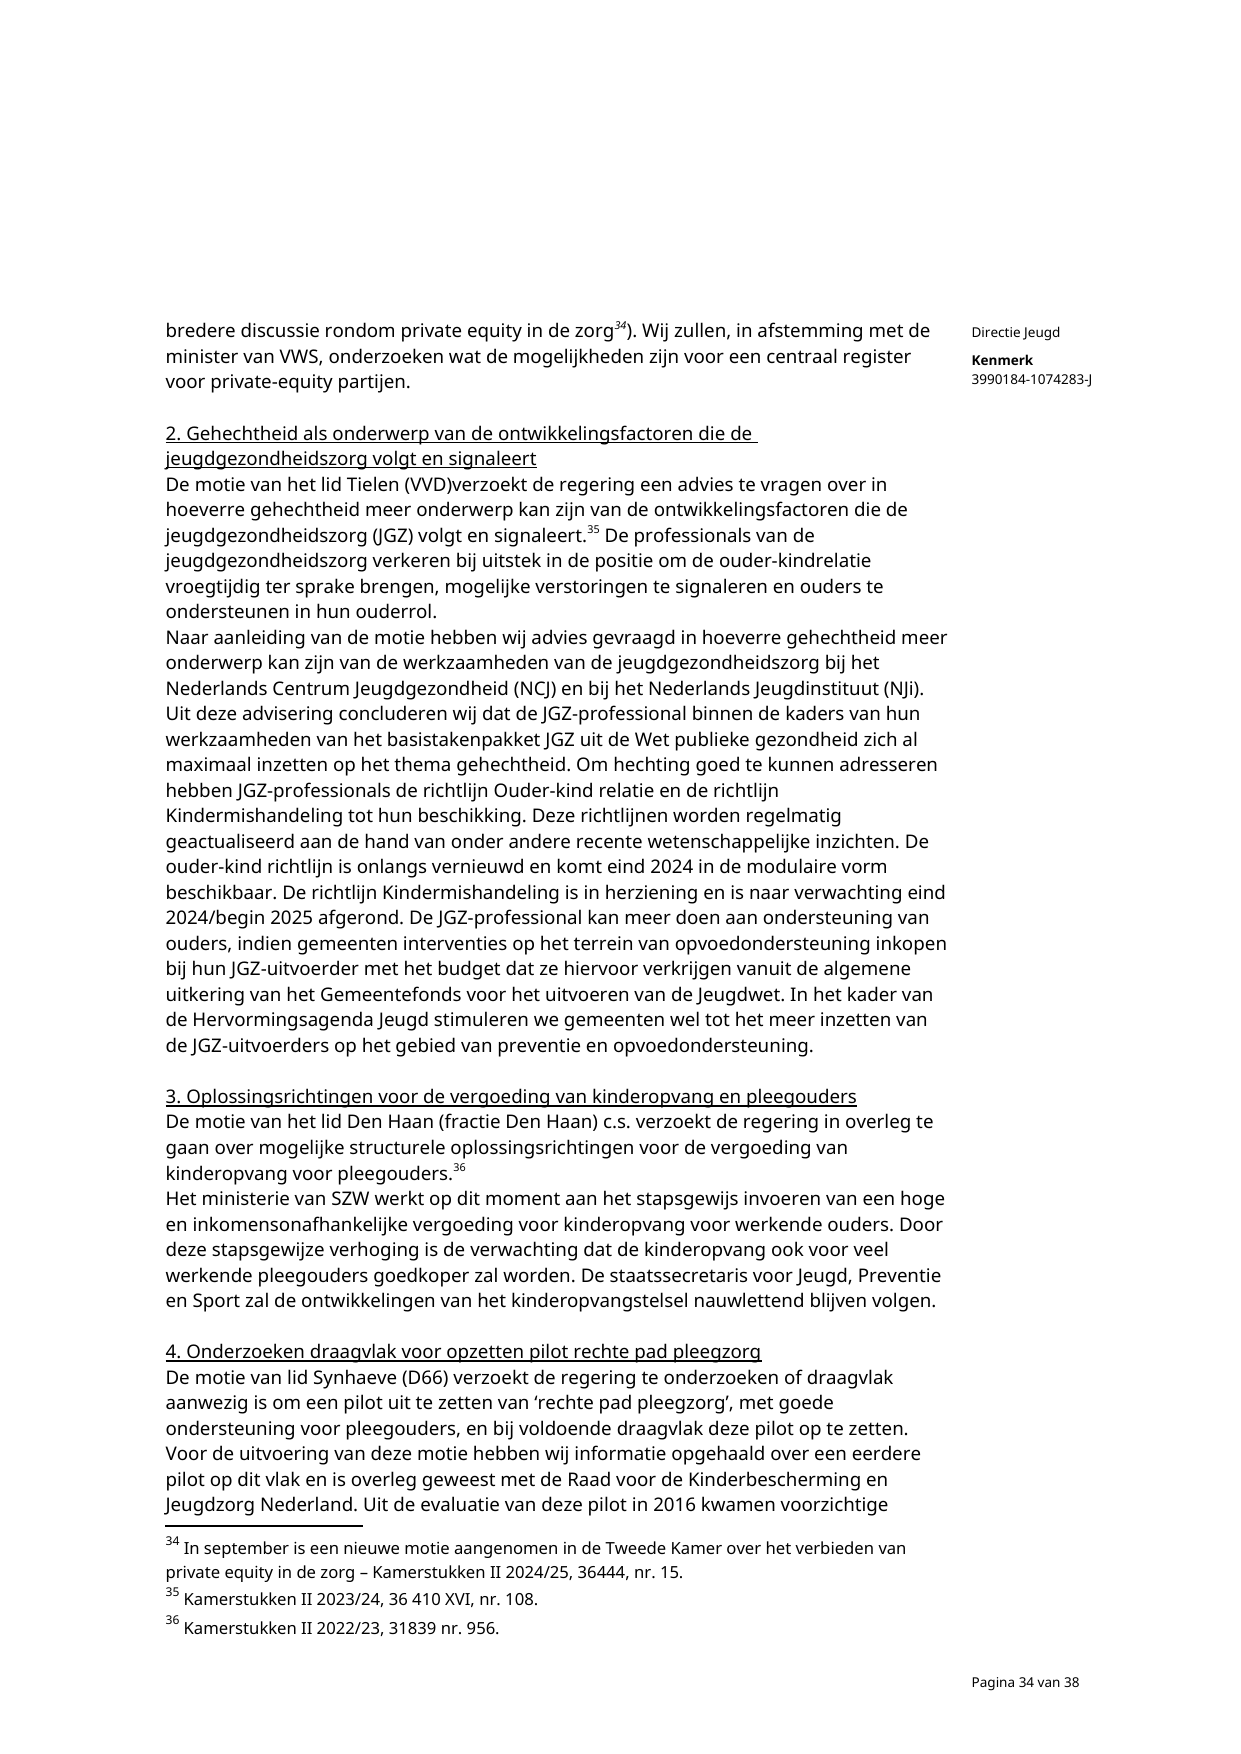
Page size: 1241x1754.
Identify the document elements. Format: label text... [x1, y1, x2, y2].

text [165, 1441, 951, 1517]
text De motie van het lid Tielen (VVD)verzoekt de regering een advies te vragen over in hoeverre gehechtheid meer onderwerp kan zijn van de ontwikkelingsfactoren die de jeugdgezondheidszorg (JGZ) volgt en signaleert. De professionals van de jeugdgezondheidszorg verkeren bij uitstek in de positie om de ouder-kindrelatie vroegtijdig ter sprake brengen, mogelijke verstoringen te signaleren en ouders te ondersteunen in hun ouderrol. [165, 471, 951, 624]
text De motie van lid Synhaeve (D66) verzoekt de regering te onderzoeken of draagvlak aanwezig is om een pilot uit te zetten van ‘rechte pad pleegzorg’, met goede ondersteuning voor pleegouders, en bij voldoende draagvlak deze pilot op te zetten. [165, 1364, 951, 1441]
text 3. Oplossingsrichtingen voor de vergoeding van kinderopvang en pleegouders [165, 1083, 951, 1109]
text 4. Onderzoeken draagvlak voor opzetten pilot rechte pad pleegzorg [165, 1338, 951, 1364]
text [165, 318, 951, 394]
text De motie van het lid Den Haan (fractie Den Haan) c.s. verzoekt de regering in overleg te gaan over mogelijke structurele oplossingsrichtingen voor de vergoeding van kinderopvang voor pleegouders. [165, 1109, 951, 1185]
text Naar aanleiding van de motie hebben wij advies gevraagd in hoeverre gehechtheid meer onderwerp kan zijn van de werkzaamheden van de jeugdgezondheidszorg bij het Nederlands Centrum Jeugdgezondheid (NCJ) en bij het Nederlands Jeugdinstituut (NJi). Uit deze advisering concluderen wij dat de JGZ-professional binnen de kaders van hun werkzaamheden van het basistakenpakket JGZ uit de Wet publieke gezondheid zich al maximaal inzetten op het thema gehechtheid. Om hechting goed te kunnen adresseren hebben JGZ-professionals de richtlijn Ouder-kind relatie en de richtlijn Kindermishandeling tot hun beschikking. Deze richtlijnen worden regelmatig geactualiseerd aan de hand van onder andere recente wetenschappelijke inzichten. De ouder-kind richtlijn is onlangs vernieuwd en komt eind 2024 in de modulaire vorm beschikbaar. De richtlijn Kindermishandeling is in herziening en is naar verwachting eind 2024/begin 2025 afgerond. De JGZ-professional kan meer doen aan ondersteuning van ouders, indien gemeenten interventies op het terrein van opvoedondersteuning inkopen bij hun JGZ-uitvoerder met het budget dat ze hiervoor verkrijgen vanuit de algemene uitkering van het Gemeentefonds voor het uitvoeren van de Jeugdwet. In het kader van de Hervormingsagenda Jeugd stimuleren we gemeenten wel tot het meer inzetten van de JGZ-uitvoerders op het gebied van preventie en opvoedondersteuning. [165, 624, 951, 1058]
text Het ministerie van SZW werkt op dit moment aan het stapsgewijs invoeren van een hoge en inkomensonafhankelijke vergoeding voor kinderopvang voor werkende ouders. Door deze stapsgewijze verhoging is de verwachting dat de kinderopvang ook voor veel werkende pleegouders goedkoper zal worden. De staatssecretaris voor Jeugd, Preventie en Sport zal de ontwikkelingen van het kinderopvangstelsel nauwlettend blijven volgen. [165, 1185, 951, 1313]
text 2. Gehechtheid als onderwerp van de ontwikkelingsfactoren die de jeugdgezondheidszorg volgt en signaleert [165, 420, 951, 471]
